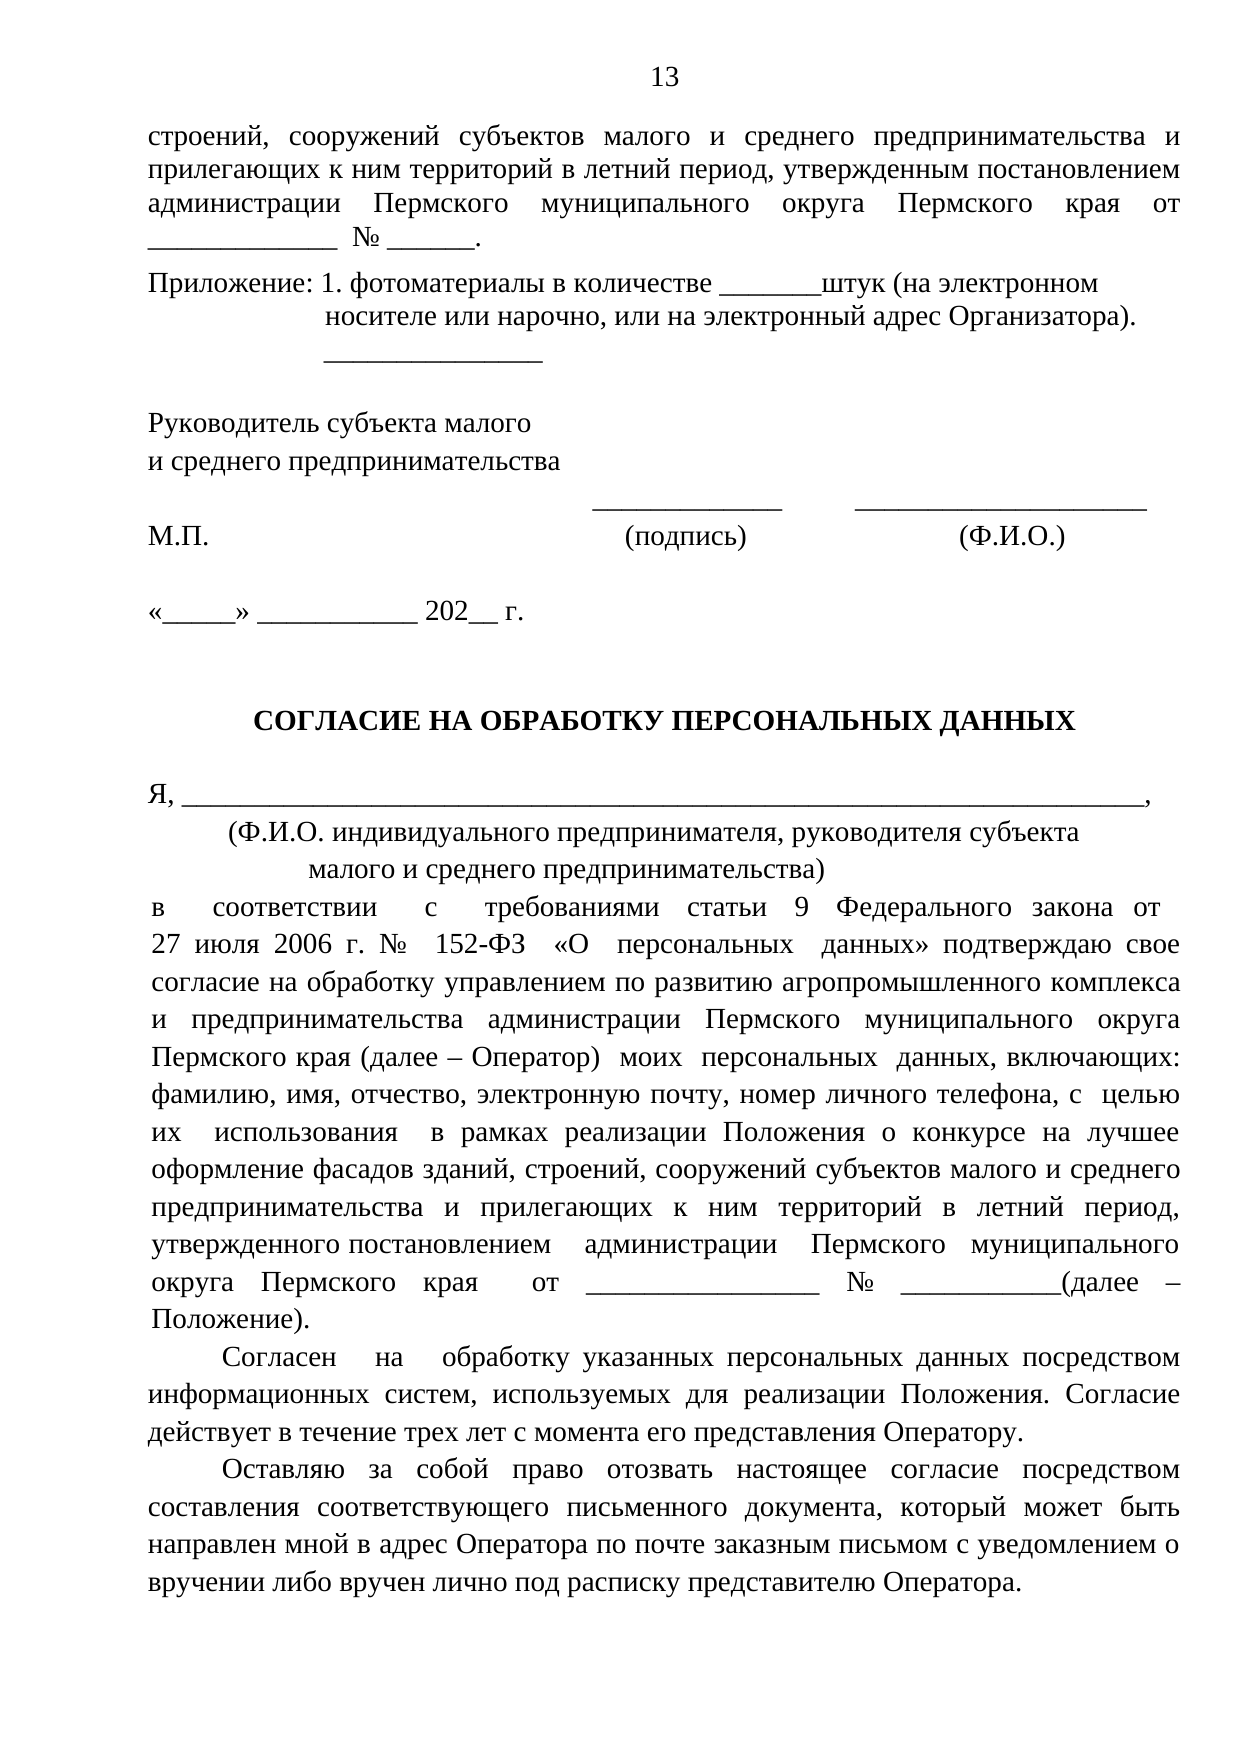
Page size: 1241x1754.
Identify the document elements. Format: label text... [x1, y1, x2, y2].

text Руководитель субъекта малого и среднего предпринимательства [148, 403, 1181, 478]
text в соответствии с требованиями статьи 9 Федерального закона от 27 июля 2006 г. № 152-ФЗ «О персональных данных» подтверждаю свое согласие на обработку управлением по развитию агропромышленного комплекса и предпринимательства администрации Пермского муниципального округа Пермского края (далее – Оператор) моих персональных данных, включающих: фамилию, имя, отчество, электронную почту, номер личного телефона, с целью их использования в рамках реализации Положения о конкурсе на лучшее оформление фасадов зданий, строений, сооружений субъектов малого и среднего предпринимательства и прилегающих к ним территорий в летний период, утвержденного постановлением администрации Пермского муниципального округа Пермского края от ________________ № ___________(далее – Положение). [151, 886, 1181, 1336]
text _____________ ____________________ [148, 478, 1181, 515]
text (Ф.И.О. индивидуального предпринимателя, руководителя субъекта [148, 811, 1181, 849]
text _______________ [148, 332, 1181, 365]
text Я, __________________________________________________________________, [148, 774, 1181, 811]
text СОГЛАСИЕ на обработку персональных данных [148, 703, 1181, 736]
text М.П. (подпись) (Ф.И.О.) [148, 515, 1181, 553]
text Приложение: 1. фотоматериалы в количестве _______штук (на электронном носителе или нарочно, или на электронный адрес Организатора). [148, 265, 1181, 332]
text Оставляю за собой право отозвать настоящее согласие посредством составления соответствующего письменного документа, который может быть направлен мной в адрес Оператора по почте заказным письмом с уведомлением о вручении либо вручен лично под расписку представителю Оператора. [148, 1449, 1181, 1599]
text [148, 118, 1181, 252]
text Согласен на обработку указанных персональных данных посредством информационных систем, используемых для реализации Положения. Согласие действует в течение трех лет с момента его представления Оператору. [148, 1336, 1181, 1449]
text «_____» ___________ 202__ г. [148, 590, 1181, 628]
text малого и среднего предпринимательства) [148, 849, 1181, 886]
